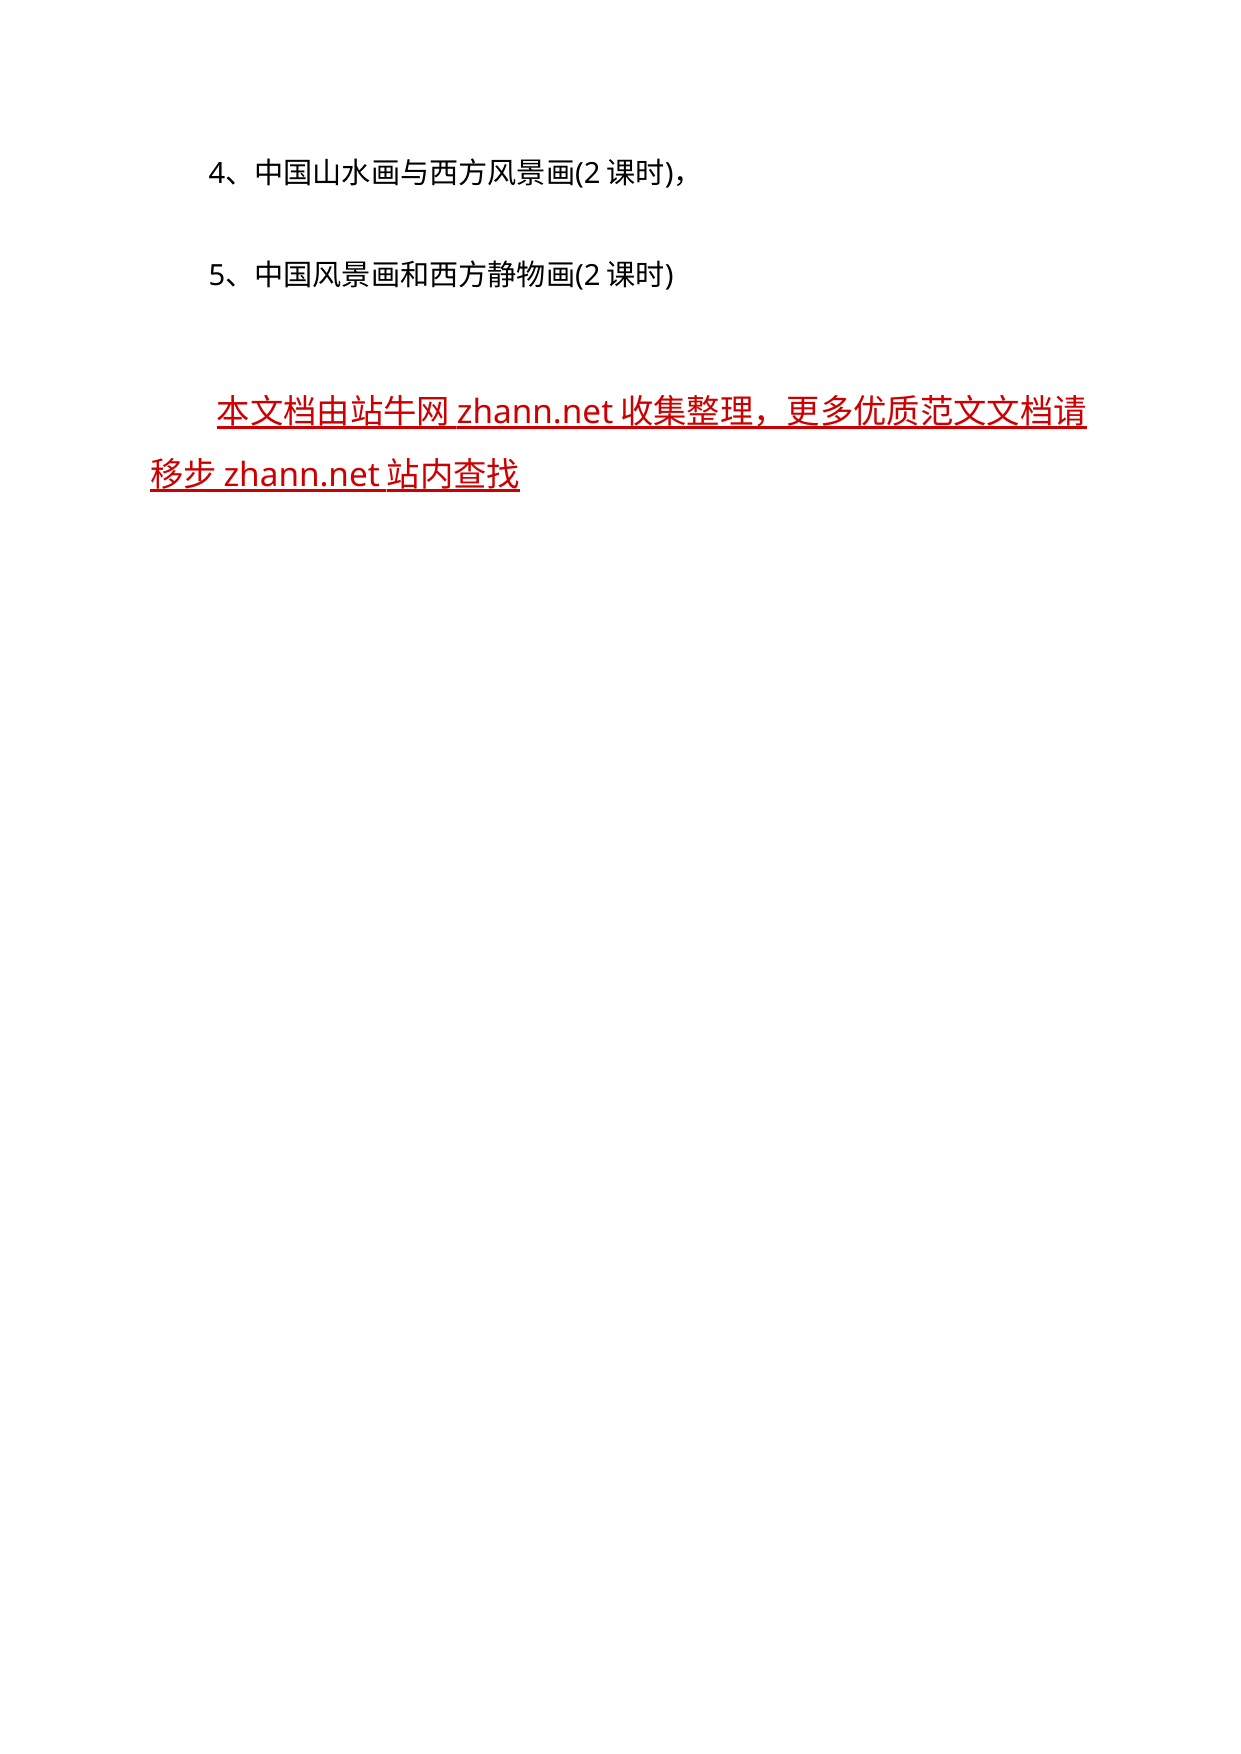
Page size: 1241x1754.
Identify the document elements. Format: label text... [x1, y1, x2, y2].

text 4、中国山水画与西方风景画(2课时)， [150, 150, 1090, 192]
text 本文档由站牛网zhann.net收集整理，更多优质范文文档请移步zhann.net站内查找 [150, 385, 1090, 496]
text 5、中国风景画和西方静物画(2课时) [150, 252, 1090, 294]
